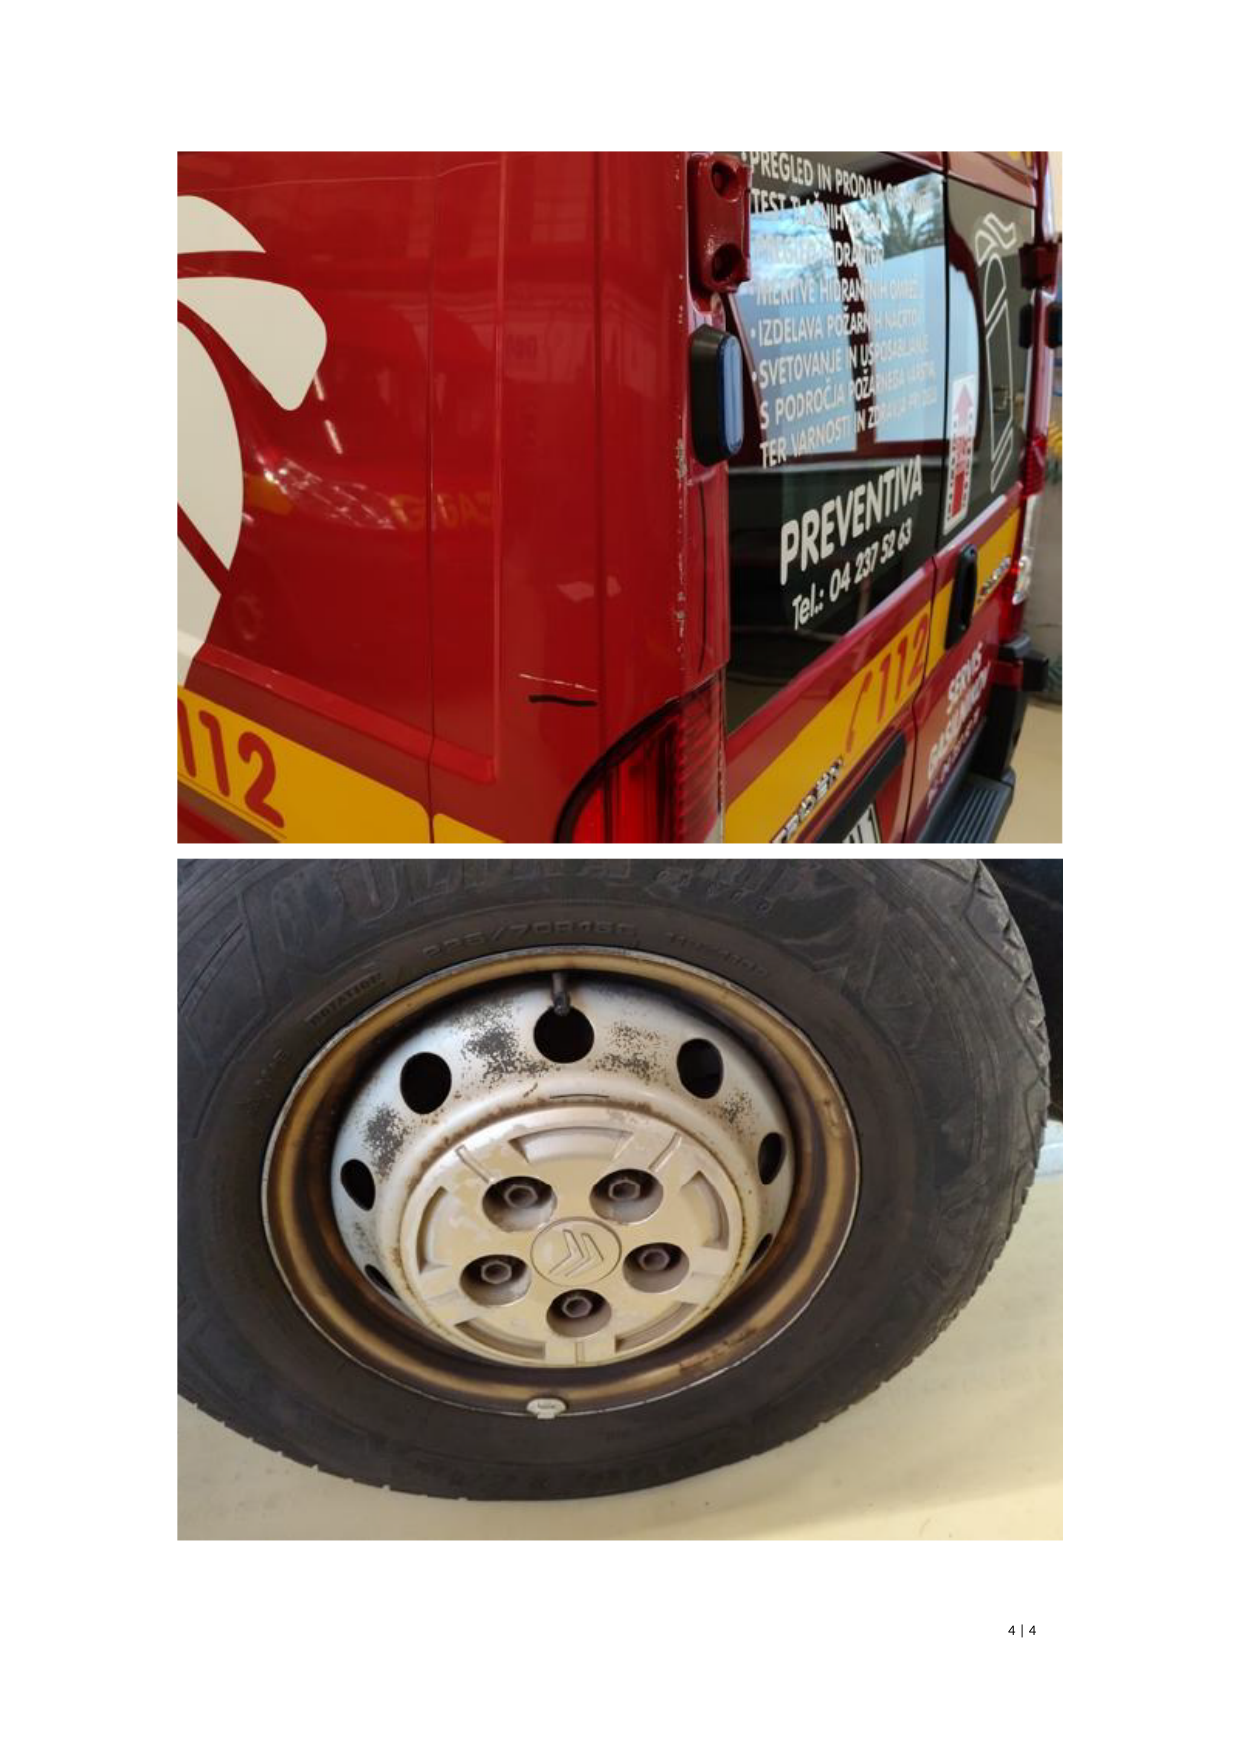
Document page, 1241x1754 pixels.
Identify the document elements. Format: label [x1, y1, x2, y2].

picture [177, 856, 1063, 1556]
picture [177, 147, 1063, 853]
